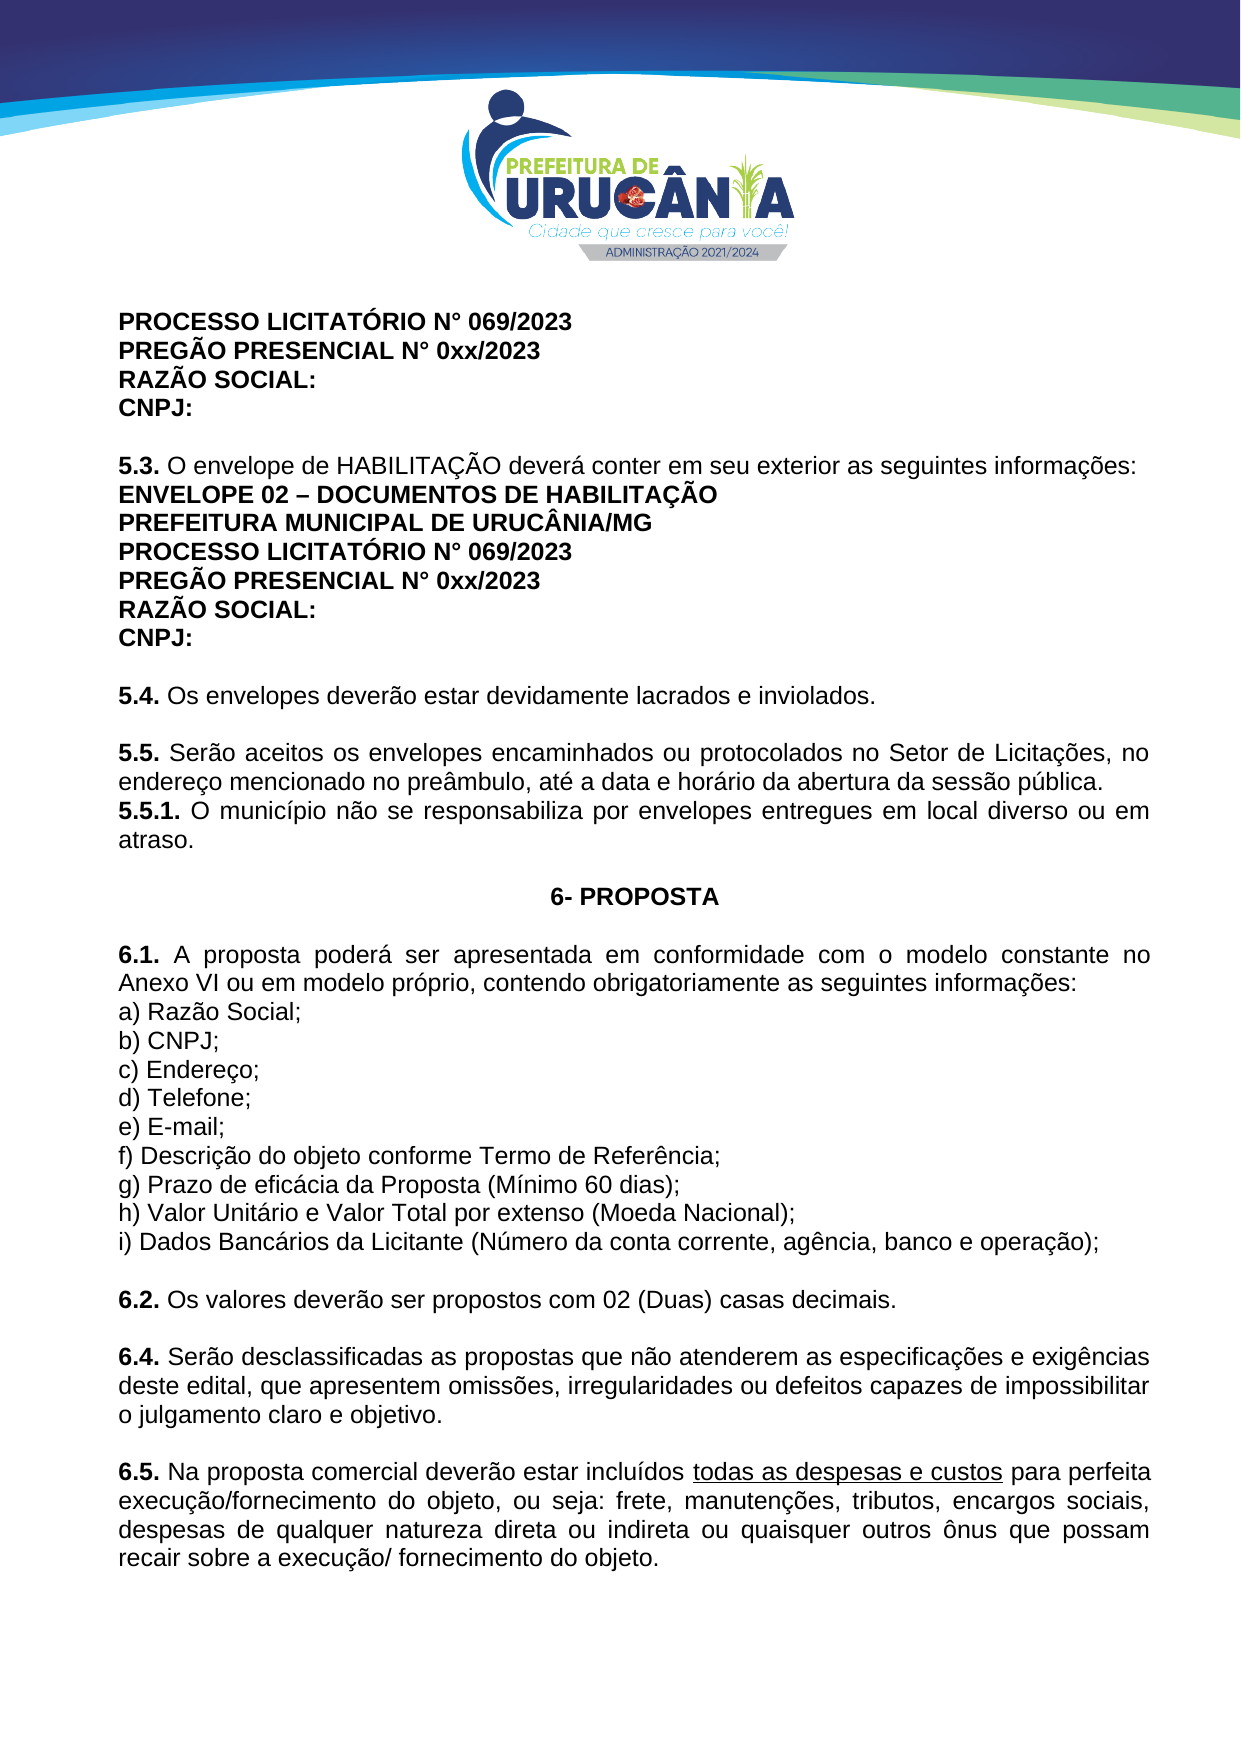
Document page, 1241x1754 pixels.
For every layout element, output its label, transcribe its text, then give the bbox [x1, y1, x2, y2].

text PREGÃO PRESENCIAL N° 0xx/2023 [118, 566, 1152, 594]
text PREFEITURA MUNICIPAL DE URUCÂNIA/MG [118, 508, 1152, 537]
text ENVELOPE 02 – DOCUMENTOS DE HABILITAÇÃO [118, 479, 1152, 508]
text i) Dados Bancários da Licitante (Número da conta corrente, agência, banco e operação); [118, 1227, 1152, 1256]
text 6.2. Os valores deverão ser propostos com 02 (Duas) casas decimais. [118, 1284, 1152, 1313]
picture [0, 0, 1241, 282]
text 6.4. Serão desclassificadas as propostas que não atenderem as especificações e exigências deste edital, que apresentem omissões, irregularidades ou defeitos capazes de impossibilitar o julgamento claro e objetivo. [118, 1342, 1152, 1428]
text a) Razão Social; [118, 997, 1152, 1026]
text 5.3. O envelope de HABILITAÇÃO deverá conter em seu exterior as seguintes informações: [118, 451, 1152, 479]
text 5.5.1. O município não se responsabiliza por envelopes entregues em local diverso ou em atraso. [118, 796, 1152, 853]
text PROCESSO LICITATÓRIO N° 069/2023 [118, 307, 1152, 336]
text f) Descrição do objeto conforme Termo de Referência; [118, 1141, 1152, 1169]
text c) Endereço; [118, 1054, 1152, 1083]
text h) Valor Unitário e Valor Total por extenso (Moeda Nacional); [118, 1198, 1152, 1227]
text PROCESSO LICITATÓRIO N° 069/2023 [118, 537, 1152, 566]
text e) E-mail; [118, 1112, 1152, 1141]
text 5.5. Serão aceitos os envelopes encaminhados ou protocolados no Setor de Licitações, no endereço mencionado no preâmbulo, até a data e horário da abertura da sessão pública. [118, 738, 1152, 796]
text 6.5. Na proposta comercial deverão estar incluídos todas as despesas e custos para perfeita execução/fornecimento do objeto, ou seja: frete, manutenções, tributos, encargos sociais, despesas de qualquer natureza direta ou indireta ou quaisquer outros ônus que possam recair sobre a execução/ fornecimento do objeto. [118, 1457, 1152, 1572]
text RAZÃO SOCIAL: [118, 364, 1152, 393]
text 6.1. A proposta poderá ser apresentada em conformidade com o modelo constante no Anexo VI ou em modelo próprio, contendo obrigatoriamente as seguintes informações: [118, 939, 1152, 997]
text PREGÃO PRESENCIAL N° 0xx/2023 [118, 336, 1152, 364]
text g) Prazo de eficácia da Proposta (Mínimo 60 dias); [118, 1169, 1152, 1198]
text 6- PROPOSTA [118, 882, 1152, 911]
text CNPJ: [118, 623, 1152, 652]
text 5.4. Os envelopes deverão estar devidamente lacrados e inviolados. [118, 681, 1152, 709]
text b) CNPJ; [118, 1026, 1152, 1054]
text RAZÃO SOCIAL: [118, 594, 1152, 623]
text CNPJ: [118, 393, 1152, 422]
text d) Telefone; [118, 1083, 1152, 1112]
